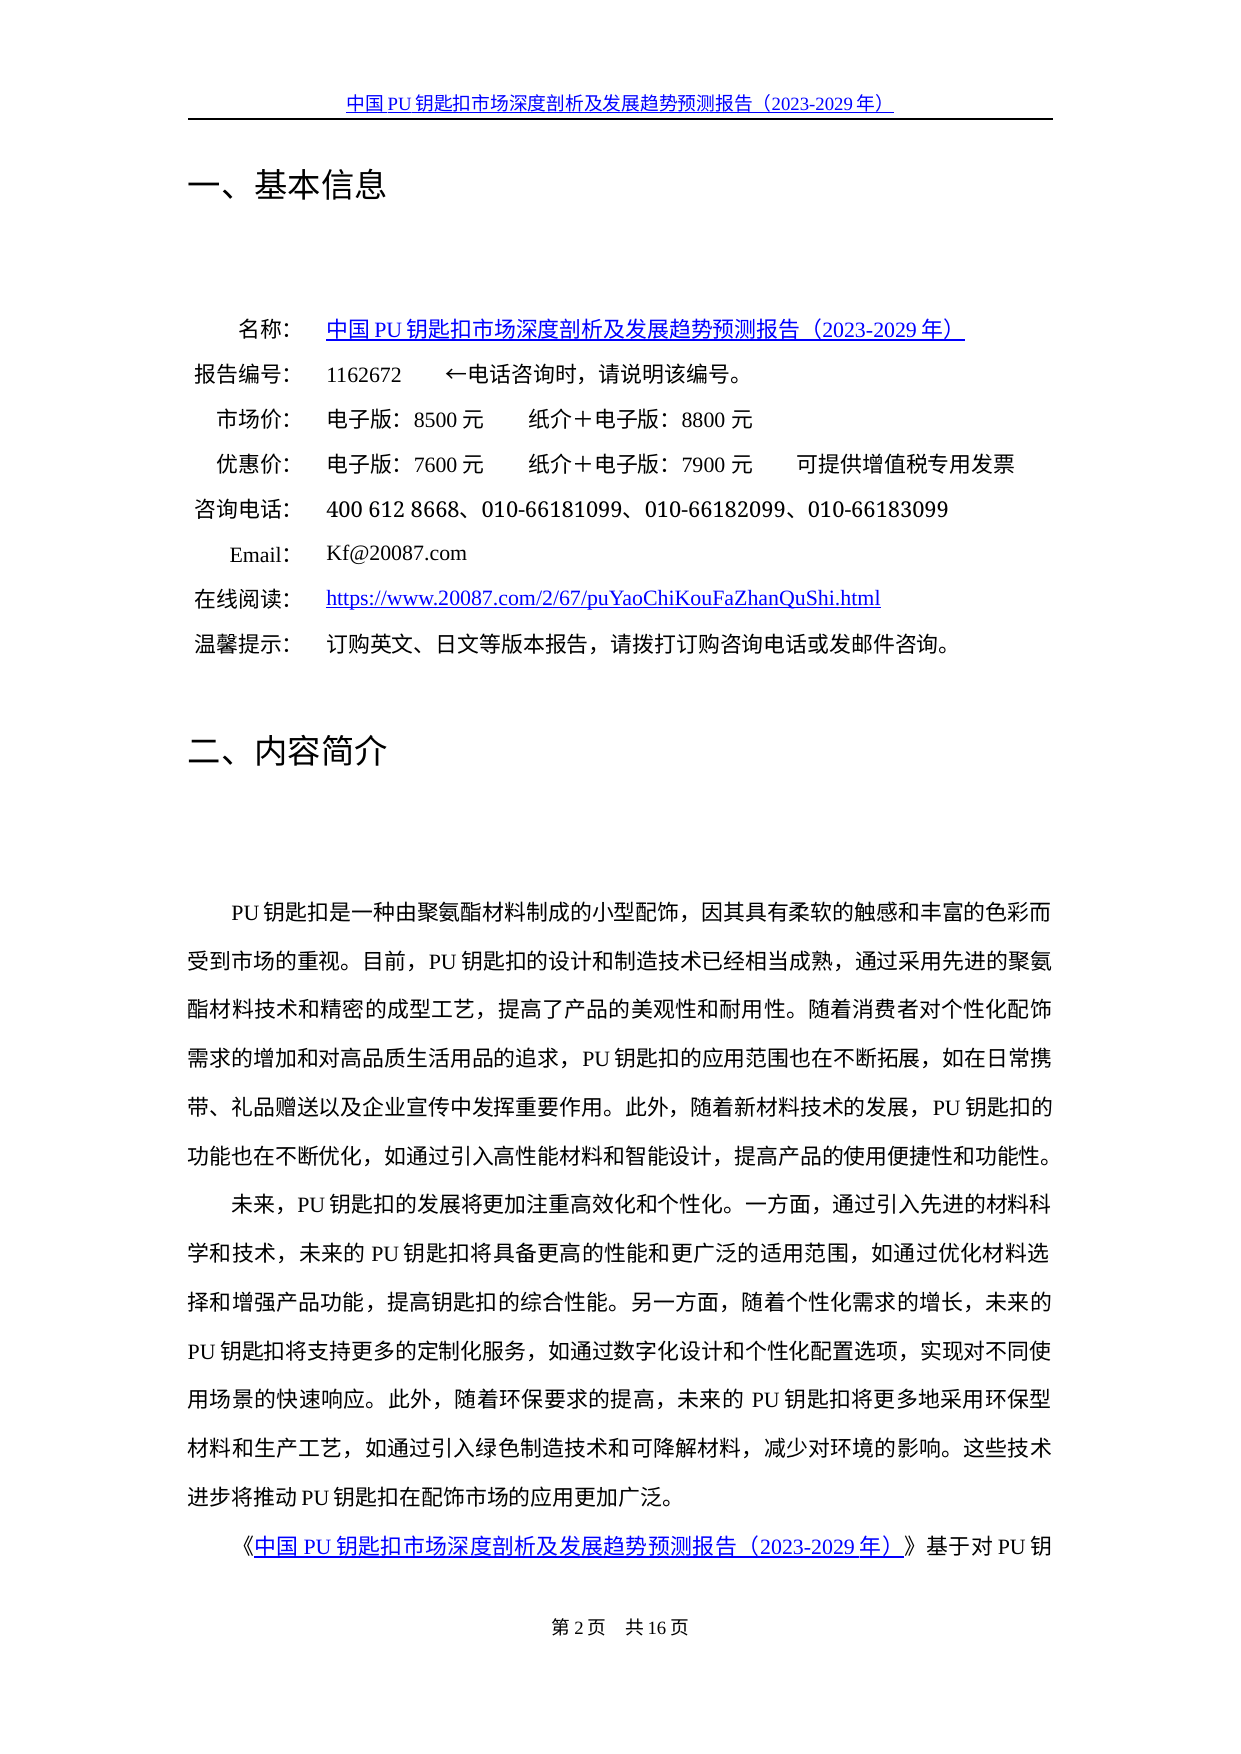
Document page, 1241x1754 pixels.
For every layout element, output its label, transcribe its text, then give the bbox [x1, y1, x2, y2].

table_cell 温馨提示： [167, 627, 315, 672]
table_cell 报告编号： [167, 357, 315, 402]
table_header 中国PU钥匙扣市场深度剖析及发展趋势预测报告（2023-2029年） [315, 312, 1073, 357]
table_cell 在线阅读： [167, 582, 315, 627]
table_cell 电子版：7600 元 纸介＋电子版：7900 元 可提供增值税专用发票 [315, 447, 1073, 492]
table_cell [315, 582, 1073, 627]
title 二、内容简介 [187, 717, 1053, 782]
table_cell 优惠价： [167, 447, 315, 492]
table_cell 400 612 8668、010-66181099、010-66182099、010-66183099 [315, 492, 1073, 537]
table_cell 1162672 ←电话咨询时，请说明该编号。 [315, 357, 1073, 402]
table_cell 咨询电话： [167, 492, 315, 537]
table_cell 市场价： [167, 402, 315, 447]
title 一、基本信息 [187, 150, 1053, 215]
table_cell Email： [167, 537, 315, 582]
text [187, 894, 1053, 1561]
table_cell 电子版：8500 元 纸介＋电子版：8800 元 [315, 402, 1073, 447]
table_cell Kf@20087.com [315, 537, 1073, 582]
table_header 名称： [167, 312, 315, 357]
table_cell 订购英文、日文等版本报告，请拨打订购咨询电话或发邮件咨询。 [315, 627, 1073, 672]
